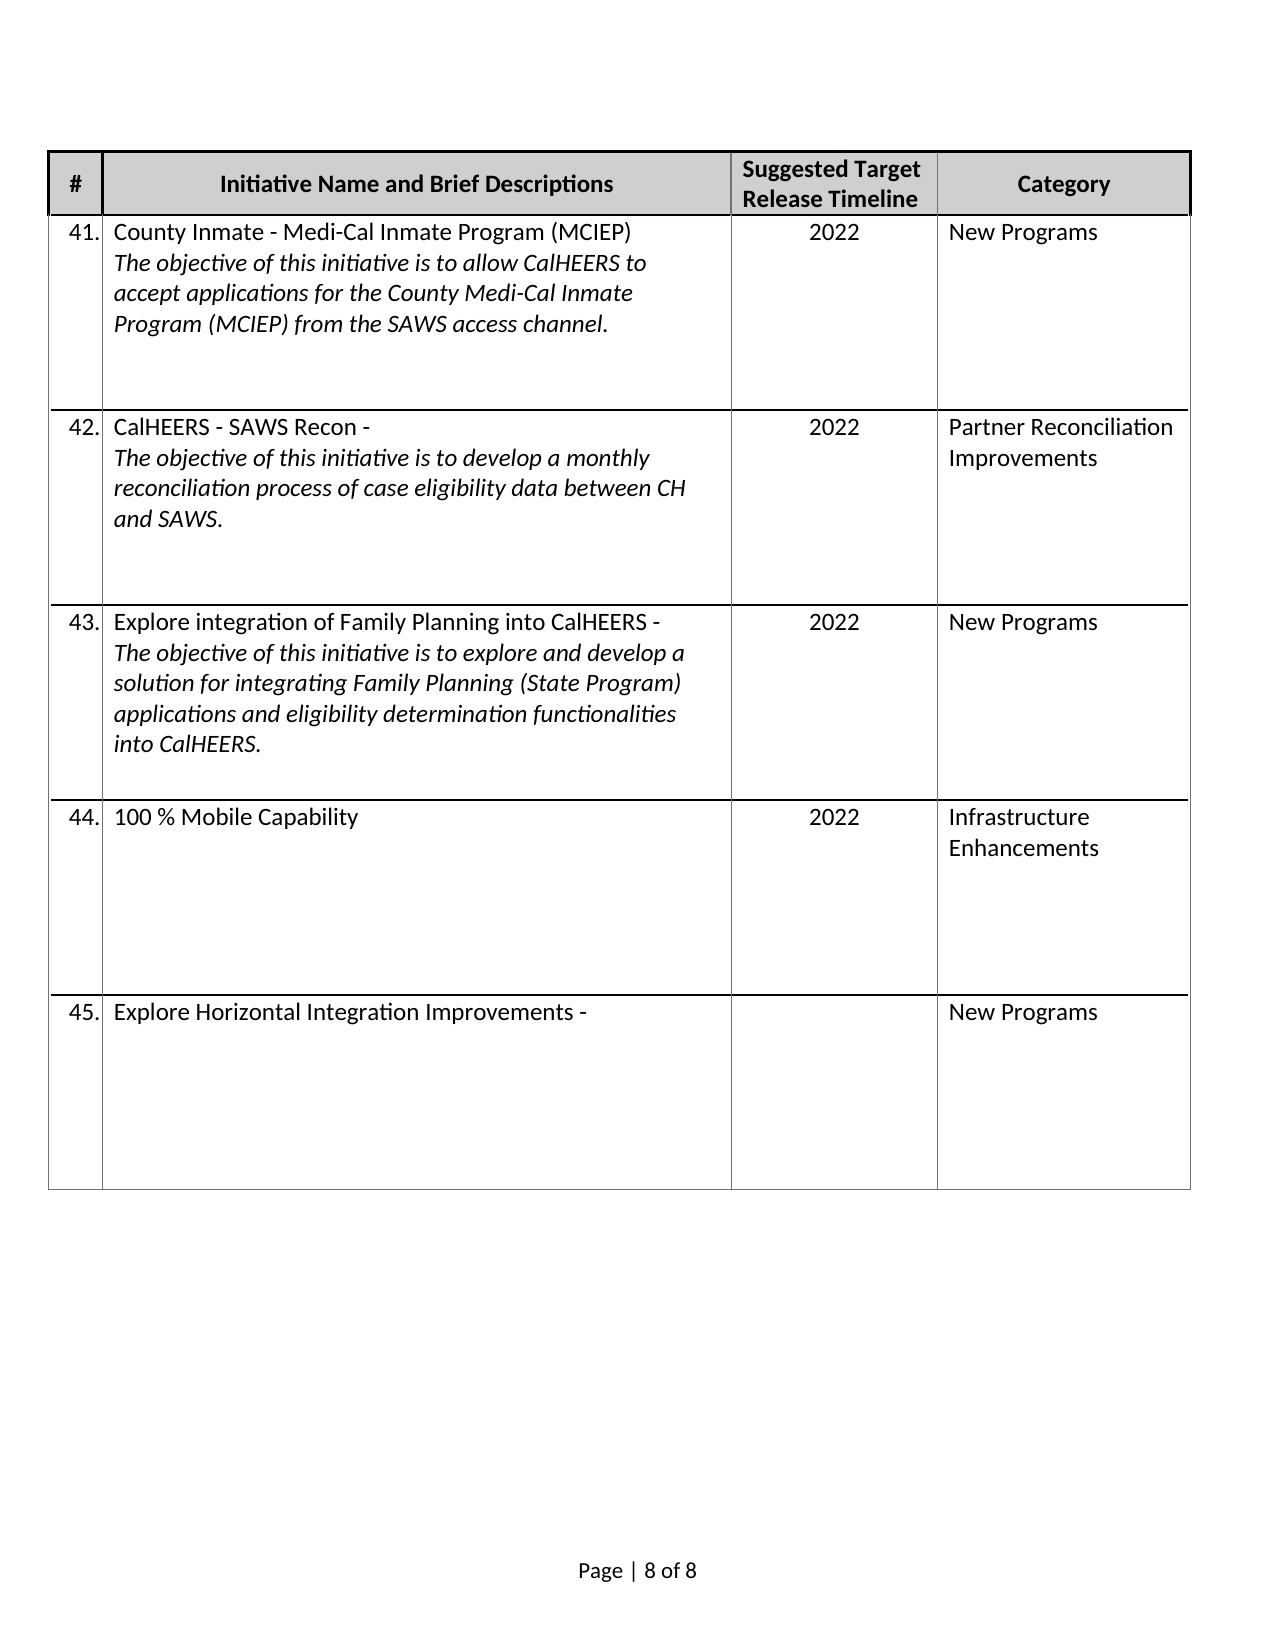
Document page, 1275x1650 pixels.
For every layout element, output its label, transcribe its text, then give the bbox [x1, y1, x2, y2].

table_cell New Programs [938, 994, 1190, 1189]
table_header Initiative Name and Brief Descriptions [104, 153, 730, 214]
table_cell [49, 409, 102, 604]
table_header # [50, 153, 101, 214]
table_cell 100 % Mobile Capability [103, 801, 731, 994]
table_cell County Inmate - Medi-Cal Inmate Program (MCIEP) The objective of this initiative is to allow CalHEERS to accept applications for the County Medi-Cal Inmate Program (MCIEP) from the SAWS access channel. [103, 216, 731, 409]
table_cell [49, 994, 102, 1189]
table_cell CalHEERS - SAWS Recon - The objective of this initiative is to develop a monthly reconciliation process of case eligibility data between CH and SAWS. [103, 411, 731, 604]
table_cell New Programs [938, 214, 1190, 409]
table_cell [49, 799, 102, 994]
table_cell 2022 [732, 411, 937, 604]
table_header Suggested Target Release Timeline [732, 153, 937, 214]
table_cell Infrastructure Enhancements [938, 799, 1190, 994]
table_cell [49, 214, 102, 409]
table_cell New Programs [938, 604, 1190, 799]
table_cell 2022 [732, 801, 937, 994]
table_cell Explore integration of Family Planning into CalHEERS - The objective of this initiative is to explore and develop a solution for integrating Family Planning (State Program) applications and eligibility determination functionalities into CalHEERS. [103, 606, 731, 799]
table_cell Partner Reconciliation Improvements [938, 409, 1190, 604]
table_header Category [938, 153, 1189, 214]
table_cell [732, 996, 937, 1189]
table_cell Explore Horizontal Integration Improvements - [103, 996, 731, 1189]
table_cell 2022 [732, 606, 937, 799]
table_cell 2022 [732, 216, 937, 409]
table_cell [49, 604, 102, 799]
